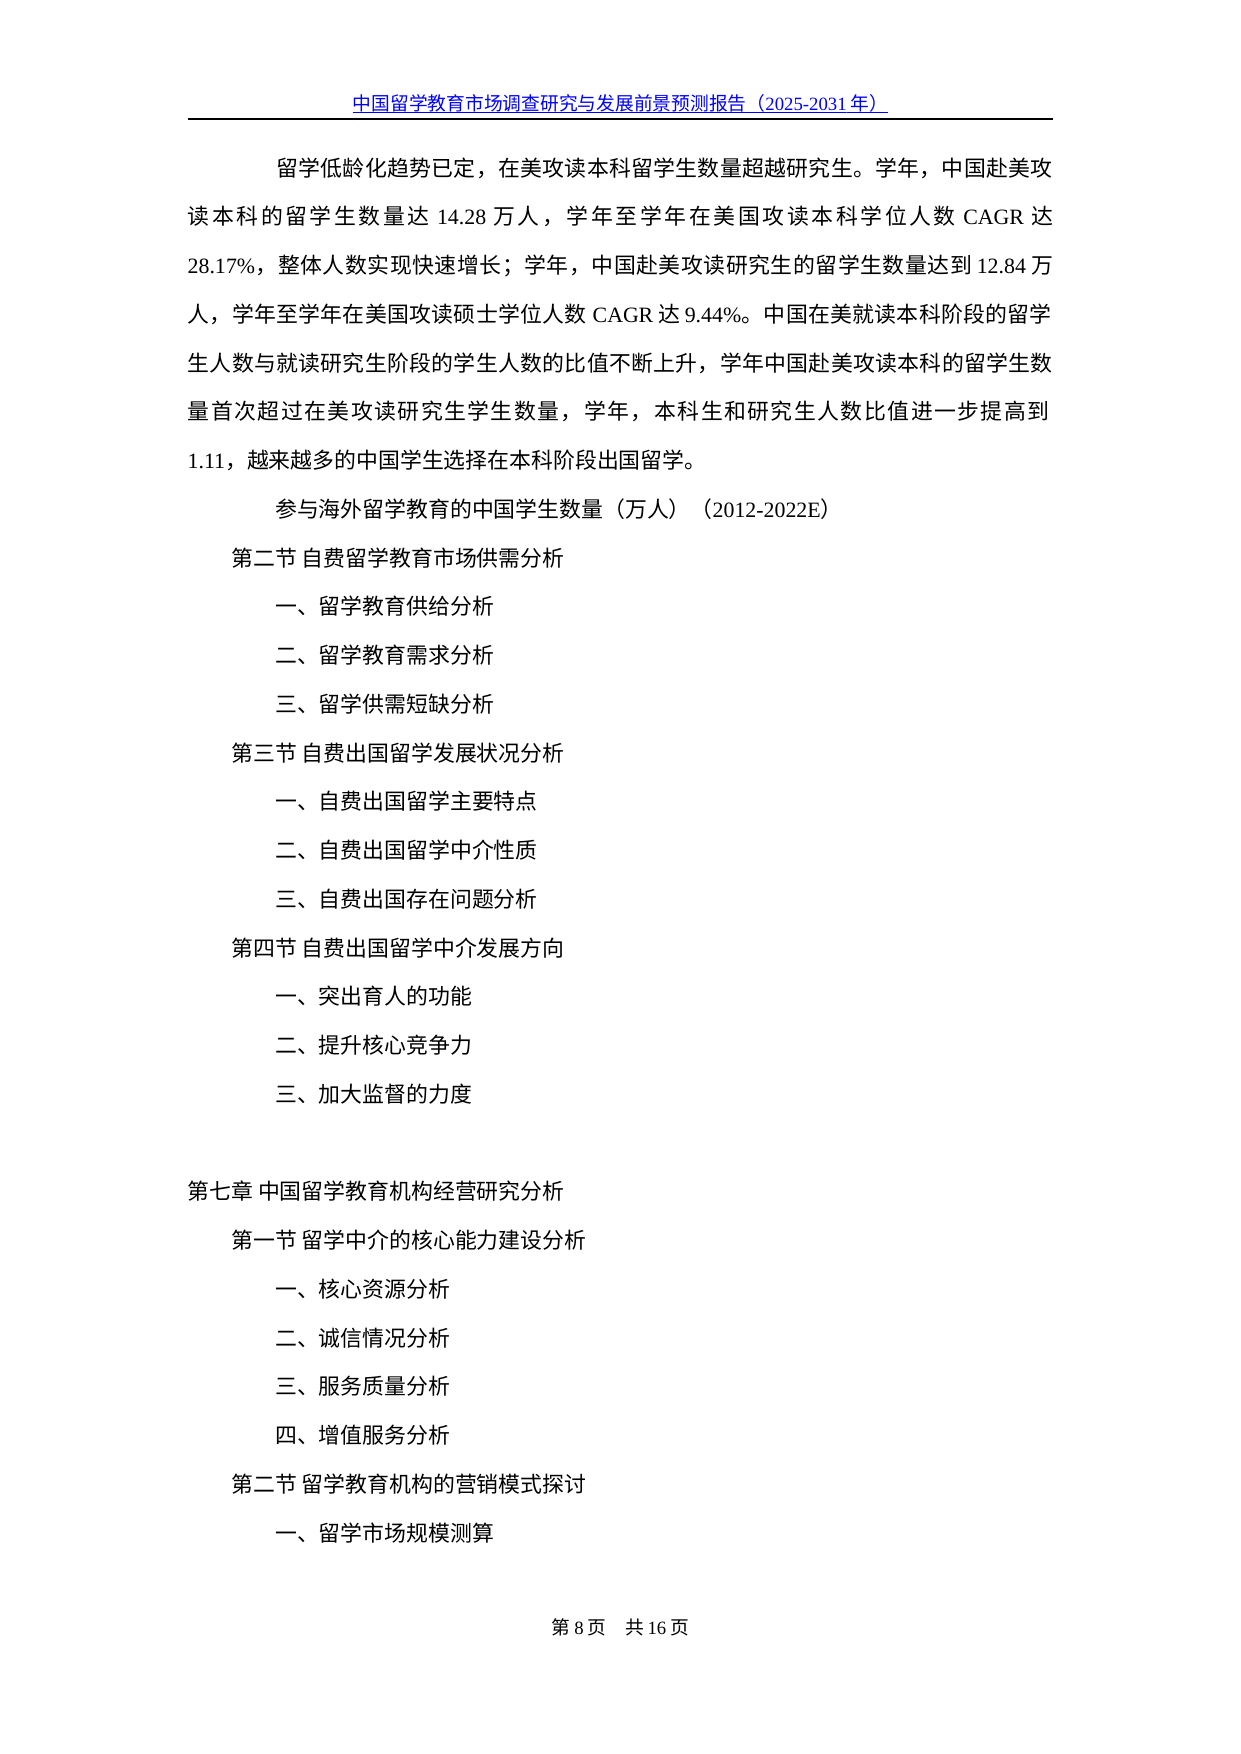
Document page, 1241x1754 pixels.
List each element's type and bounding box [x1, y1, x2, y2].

text [187, 150, 1053, 1548]
